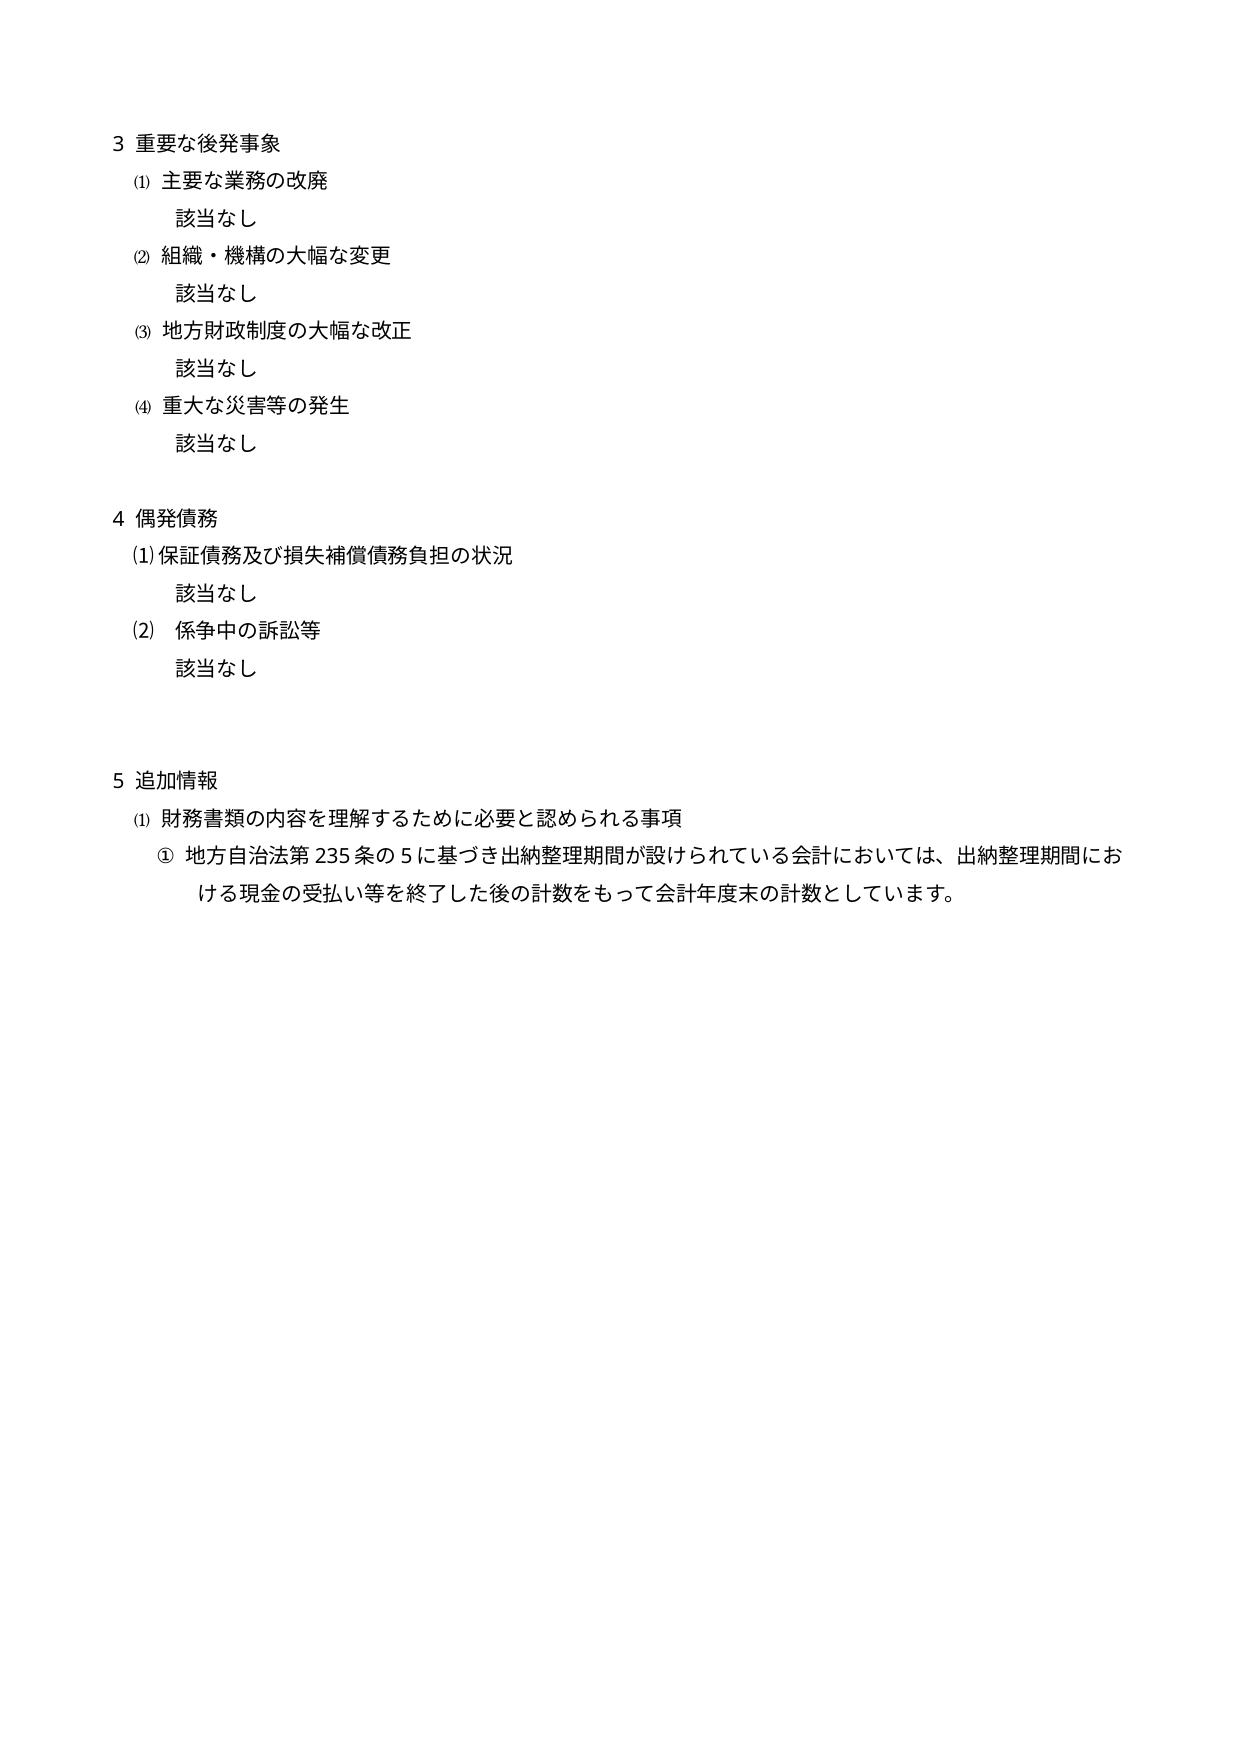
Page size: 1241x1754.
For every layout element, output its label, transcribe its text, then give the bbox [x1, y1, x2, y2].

text ⑶ 地方財政制度の大幅な改正 [134, 311, 1128, 348]
text 該当なし [112, 348, 1128, 386]
text 該当なし [112, 648, 1128, 686]
text ① 地方自治法第235条の5に基づき出納整理期間が設けられている会計においては、出納整理期間における現金の受払い等を終了した後の計数をもって会計年度末の計数としています。 [156, 836, 1128, 911]
text 該当なし [112, 573, 1128, 611]
text ⑴ 保証債務及び損失補償債務負担の状況 [112, 536, 1128, 573]
text 該当なし [112, 423, 1128, 461]
text ⑴ 主要な業務の改廃 [112, 161, 1128, 198]
text ⑵ 組織・機構の大幅な変更 [112, 236, 1128, 273]
text ⑴ 財務書類の内容を理解するために必要と認められる事項 [112, 798, 1128, 836]
text 5 追加情報 [112, 761, 1128, 798]
text 該当なし [112, 273, 1128, 311]
text 4 偶発債務 [112, 498, 1128, 536]
text 該当なし [112, 198, 1128, 236]
text 3 重要な後発事象 [112, 123, 1128, 161]
text ⑵ 係争中の訴訟等 [112, 611, 1128, 648]
text ⑷ 重大な災害等の発生 [134, 386, 1128, 423]
